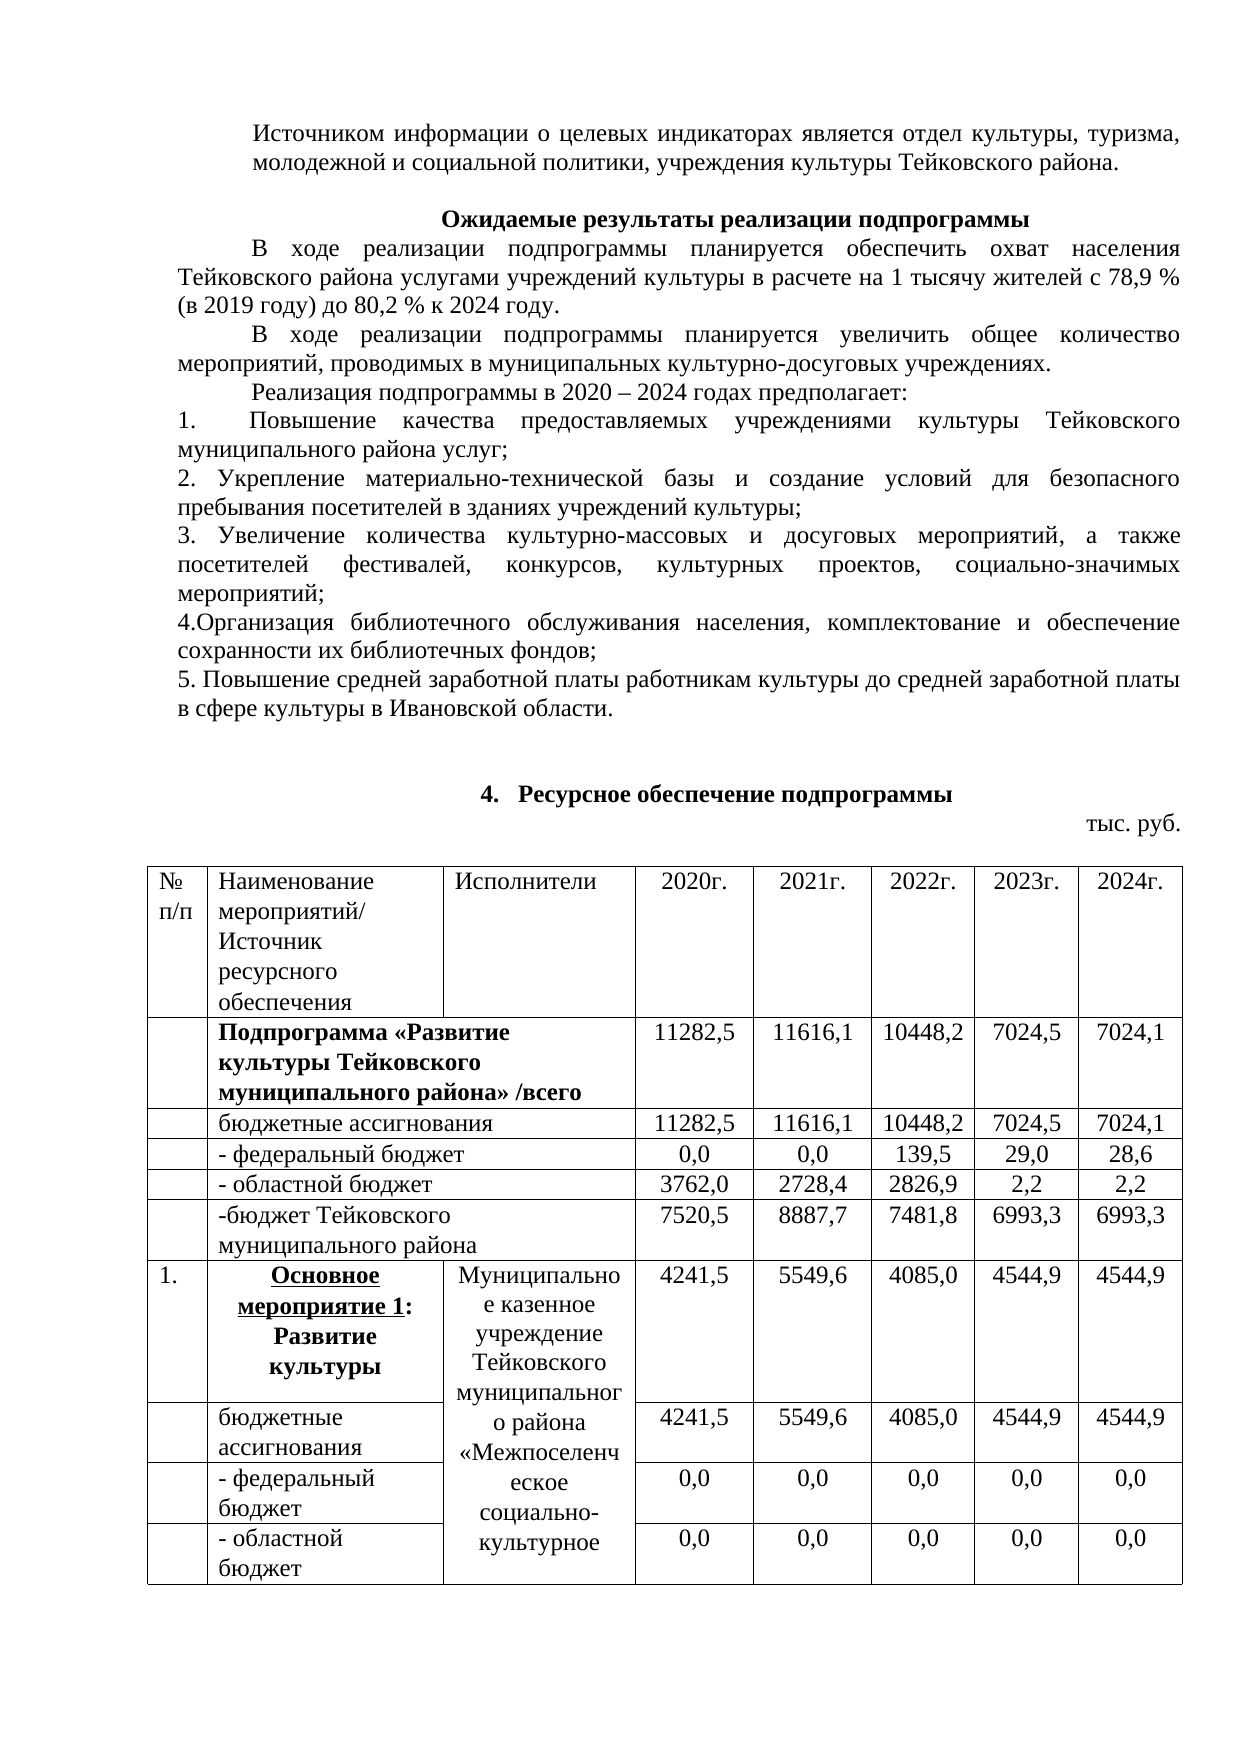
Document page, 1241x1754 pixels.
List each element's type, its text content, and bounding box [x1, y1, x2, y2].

table_cell 4241,5 [636, 1261, 753, 1401]
table_cell 0,0 [975, 1524, 1078, 1584]
table_cell 1. [148, 1261, 207, 1401]
table_header 2023г. [975, 867, 1078, 1017]
text 3. Увеличение количества культурно-массовых и досуговых мероприятий, а также посетителей фестивалей, конкурсов, культурных проектов, социально-значимых мероприятий; [177, 521, 1181, 607]
table_header 2020г. [636, 867, 753, 1017]
table_cell [148, 1109, 207, 1138]
table_cell 6993,3 [975, 1200, 1078, 1260]
table_cell 11282,5 [636, 1018, 753, 1107]
table_cell 10448,2 [872, 1109, 974, 1138]
table_cell 7481,8 [872, 1200, 974, 1260]
table_header Исполнители [444, 867, 635, 1017]
table_cell 4544,9 [1079, 1403, 1182, 1462]
table_cell 29,0 [975, 1139, 1078, 1169]
table_cell 4241,5 [636, 1403, 753, 1462]
table_cell 7024,5 [975, 1018, 1078, 1107]
table_header Наименование мероприятий/ Источник ресурсного обеспечения [208, 867, 443, 1017]
table_cell 5549,6 [754, 1261, 871, 1401]
table_cell - областной бюджет [208, 1524, 443, 1584]
table_cell 2,2 [1079, 1170, 1182, 1199]
table_cell 0,0 [754, 1524, 871, 1584]
table_cell [148, 1463, 207, 1523]
table_cell - областной бюджет [208, 1170, 635, 1199]
table_cell 10448,2 [872, 1018, 974, 1107]
table_cell - федеральный бюджет [208, 1463, 443, 1523]
table_cell 0,0 [872, 1463, 974, 1523]
table_cell [148, 1139, 207, 1169]
text 2. Укрепление материально-технической базы и создание условий для безопасного пребывания посетителей в зданиях учреждений культуры; [177, 463, 1181, 521]
table_cell 0,0 [636, 1463, 753, 1523]
table_cell бюджетные ассигнования [208, 1109, 635, 1138]
table_cell 7520,5 [636, 1200, 753, 1260]
text 4.Организация библиотечного обслуживания населения, комплектование и обеспечение сохранности их библиотечных фондов; [177, 607, 1181, 664]
table_cell 4544,9 [975, 1403, 1078, 1462]
text В ходе реализации подпрограммы планируется обеспечить охват населения Тейковского района услугами учреждений культуры в расчете на 1 тысячу жителей с 78,9 % (в 2019 году) до 80,2 % к 2024 году. [177, 233, 1181, 319]
table_cell 2,2 [975, 1170, 1078, 1199]
text 5. Повышение средней заработной платы работникам культуры до средней заработной платы в сфере культуры в Ивановской области. [177, 664, 1181, 722]
table_cell 0,0 [754, 1463, 871, 1523]
text тыс. руб. [177, 808, 1181, 837]
table_cell 11282,5 [636, 1109, 753, 1138]
table_header 2024г. [1079, 867, 1182, 1017]
table_cell Муниципальное казенное учреждение Тейковского муниципального района «Межпоселенческое социально-культурное объединение» [444, 1261, 635, 1584]
table_cell 4085,0 [872, 1261, 974, 1401]
table_header 2021г. [754, 867, 871, 1017]
table_cell 0,0 [975, 1463, 1078, 1523]
table_cell [148, 1170, 207, 1199]
table_cell [148, 1018, 207, 1107]
table_cell 5549,6 [754, 1403, 871, 1462]
table_cell 2826,9 [872, 1170, 974, 1199]
list Ресурсное обеспечение подпрограммы [252, 779, 1181, 808]
table_cell 0,0 [1079, 1524, 1182, 1584]
table_cell 4544,9 [1079, 1261, 1182, 1401]
table_cell 7024,1 [1079, 1109, 1182, 1138]
text В ходе реализации подпрограммы планируется увеличить общее количество мероприятий, проводимых в муниципальных культурно-досуговых учреждениях. [177, 319, 1181, 377]
table_cell 0,0 [636, 1524, 753, 1584]
table_cell [148, 1200, 207, 1260]
table_cell 0,0 [872, 1524, 974, 1584]
table_cell 4544,9 [975, 1261, 1078, 1401]
table_cell -бюджет Тейковского муниципального района [208, 1200, 635, 1260]
table_cell Подпрограмма «Развитие культуры Тейковского муниципального района» /всего [208, 1018, 635, 1107]
table_cell 3762,0 [636, 1170, 753, 1199]
table_header 2022г. [872, 867, 974, 1017]
text Реализация подпрограммы в 2020 – 2024 годах предполагает: [177, 377, 1181, 406]
table_cell [148, 1524, 207, 1584]
table_header № п/п [148, 867, 207, 1017]
text 1. Повышение качества предоставляемых учреждениями культуры Тейковского муниципального района услуг; [177, 406, 1181, 463]
table_cell бюджетные ассигнования [208, 1403, 443, 1462]
table_cell 7024,5 [975, 1109, 1078, 1138]
table_cell 7024,1 [1079, 1018, 1182, 1107]
table_cell 139,5 [872, 1139, 974, 1169]
table_cell 11616,1 [754, 1109, 871, 1138]
table_cell 28,6 [1079, 1139, 1182, 1169]
table_cell Основное мероприятие 1: Развитие культуры [208, 1261, 443, 1401]
table_cell 0,0 [636, 1139, 753, 1169]
list Ожидаемые результаты реализации подпрограммы [290, 204, 1181, 233]
table_cell 2728,4 [754, 1170, 871, 1199]
table_cell 11616,1 [754, 1018, 871, 1107]
table_cell - федеральный бюджет [208, 1139, 635, 1169]
table_cell 4085,0 [872, 1403, 974, 1462]
table_cell 6993,3 [1079, 1200, 1182, 1260]
table_cell [148, 1403, 207, 1462]
table_cell 0,0 [1079, 1463, 1182, 1523]
table_cell 8887,7 [754, 1200, 871, 1260]
list Источником информации о целевых индикаторах является отдел культуры, туризма, молодежной и социальной политики, учреждения культуры Тейковского района. [252, 118, 1181, 176]
table_cell 0,0 [754, 1139, 871, 1169]
